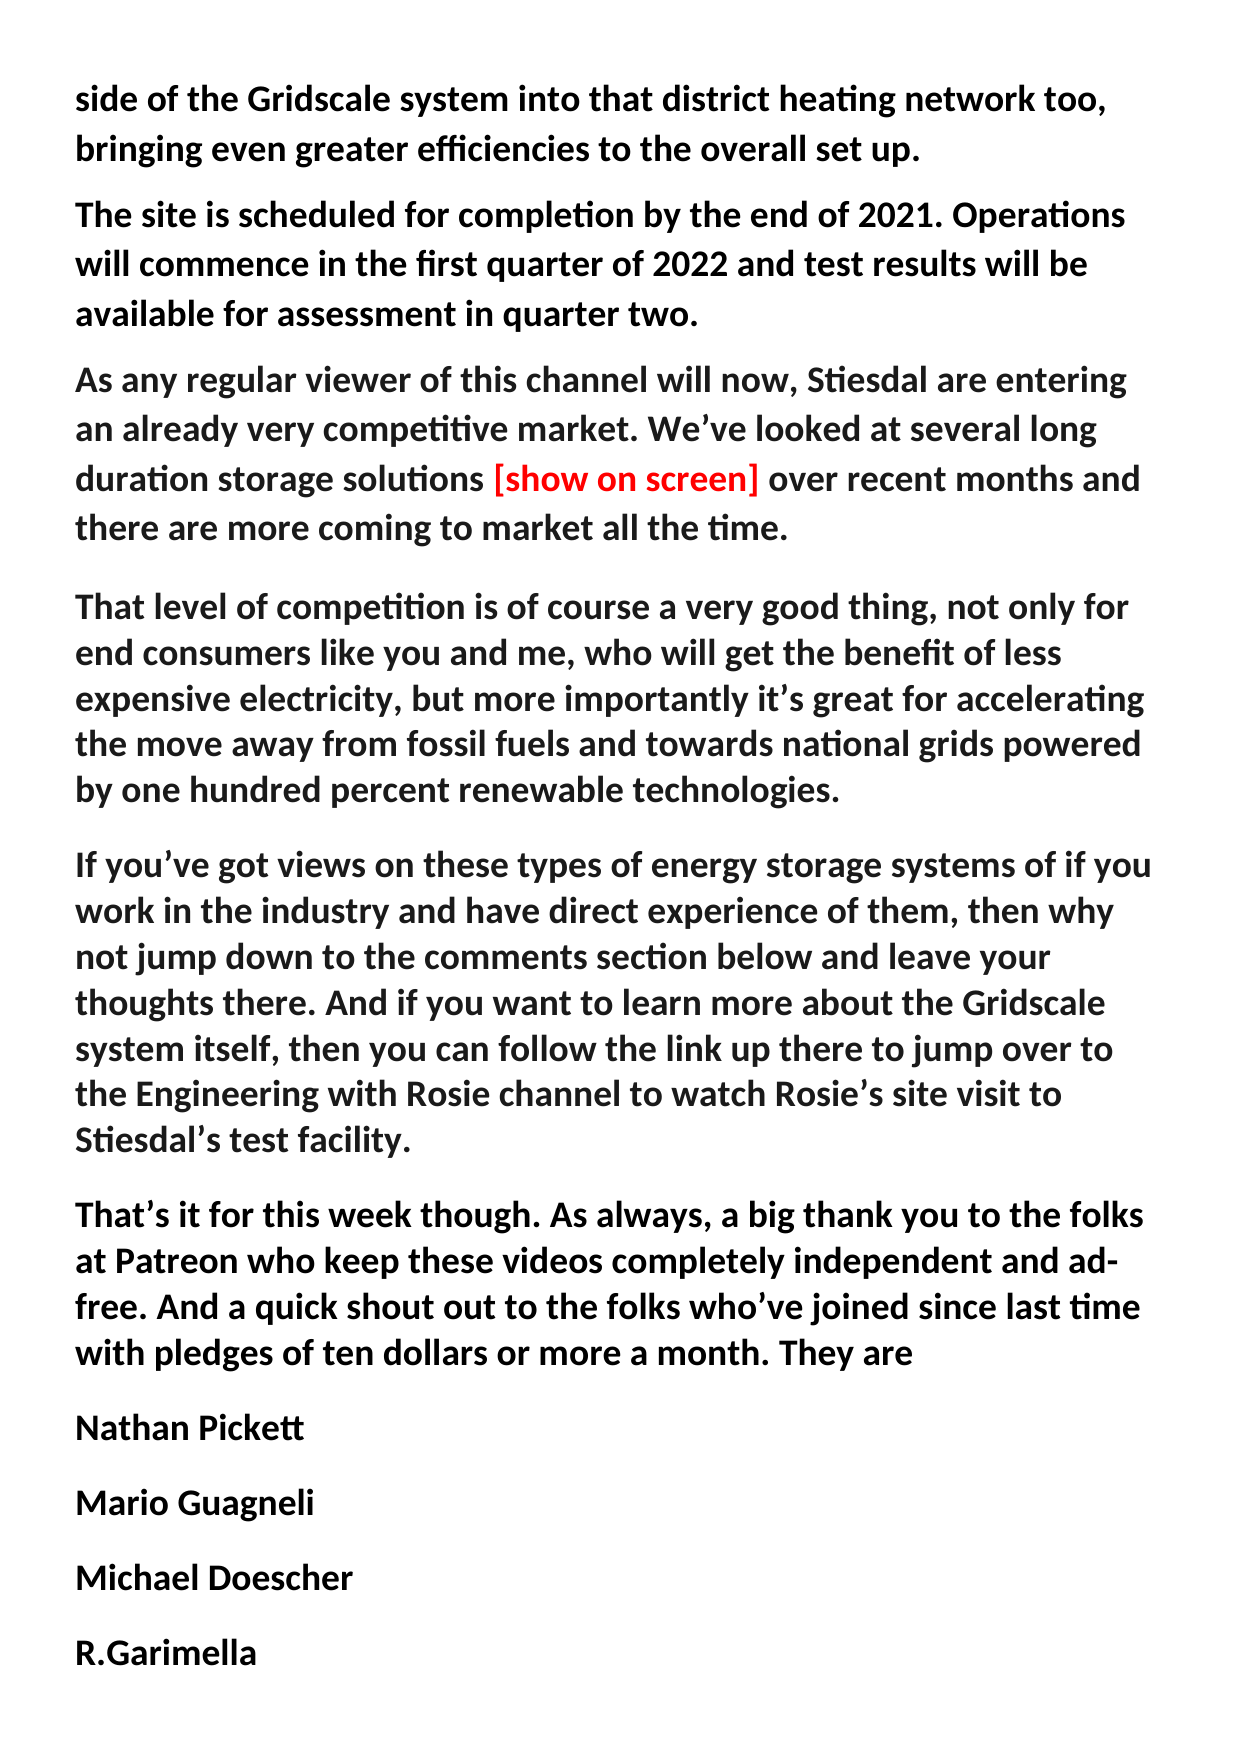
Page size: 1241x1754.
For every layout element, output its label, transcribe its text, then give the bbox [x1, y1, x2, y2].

text As any regular viewer of this channel will now, Stiesdal are entering an already very competitive market. We’ve looked at several long duration storage solutions [show on screen] over recent months and there are more coming to market all the time. [75, 356, 1165, 550]
text That level of competition is of course a very good thing, not only for end consumers like you and me, who will get the benefit of less expensive electricity, but more importantly it’s great for accelerating the move away from fossil fuels and towards national grids powered by one hundred percent renewable technologies. [75, 583, 1165, 812]
text Nathan Pickett [75, 1404, 1165, 1449]
text The site is scheduled for completion by the end of 2021. Operations will commence in the first quarter of 2022 and test results will be available for assessment in quarter two. [75, 191, 1165, 335]
text If you’ve got views on these types of energy storage systems of if you work in the industry and have direct experience of them, then why not jump down to the comments section below and leave your thoughts there. And if you want to learn more about the Gridscale system itself, then you can follow the link up there to jump over to the Engineering with Rosie channel to watch Rosie’s site visit to Stiesdal’s test facility. [75, 841, 1165, 1162]
text That’s it for this week though. As always, a big thank you to the folks at Patreon who keep these videos completely independent and ad-free. And a quick shout out to the folks who’ve joined since last time with pledges of ten dollars or more a month. They are [75, 1191, 1165, 1374]
text Mario Guagneli [75, 1479, 1165, 1524]
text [75, 75, 1165, 170]
text R.Garimella [75, 1629, 1165, 1674]
text Michael Doescher [75, 1554, 1165, 1599]
